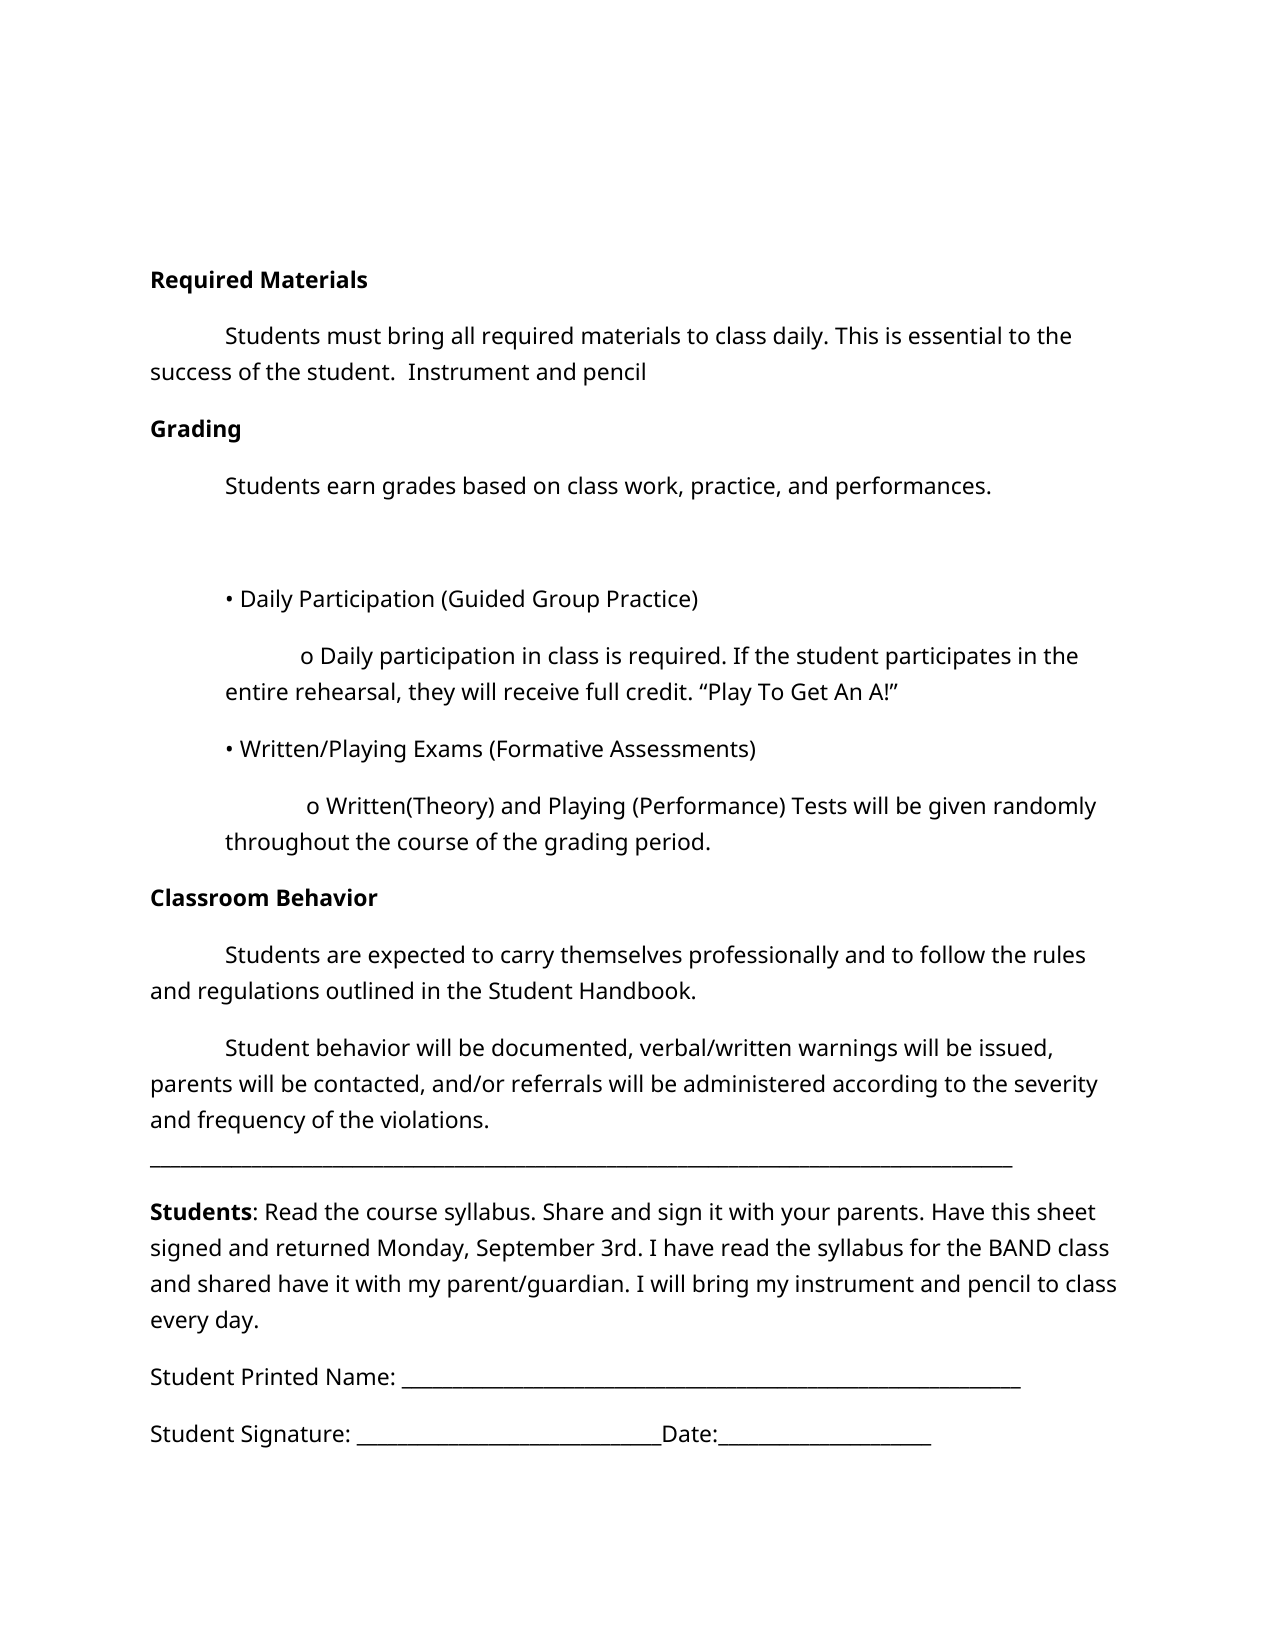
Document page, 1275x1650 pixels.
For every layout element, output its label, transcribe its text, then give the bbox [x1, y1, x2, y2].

text Grading [150, 413, 1125, 444]
text • Written/Playing Exams (Formative Assessments) [150, 733, 1125, 764]
text Students: Read the course syllabus. Share and sign it with your parents. Have this sheet signed and returned Monday, September 3rd. I have read the syllabus for the BAND class and shared have it with my parent/guardian. I will bring my instrument and pencil to class every day. [150, 1196, 1125, 1335]
text Classroom Behavior [150, 882, 1125, 913]
text Student behavior will be documented, verbal/written warnings will be issued, parents will be contacted, and/or referrals will be administered according to the severity and frequency of the violations. _____________________________________________________________________________________ [150, 1032, 1125, 1171]
text Students must bring all required materials to class daily. This is essential to the success of the student.  Instrument and pencil [150, 320, 1125, 387]
text Required Materials [150, 263, 1125, 295]
text o Written(Theory) and Playing (Performance) Tests will be given randomly throughout the course of the grading period. [225, 789, 1125, 857]
text o Daily participation in class is required. If the student participates in the entire rehearsal, they will receive full credit. “Play To Get An A!” [225, 640, 1125, 707]
text Students are expected to carry themselves professionally and to follow the rules and regulations outlined in the Student Handbook. [150, 939, 1125, 1006]
text • Daily Participation (Guided Group Practice) [150, 583, 1125, 614]
text Student Signature: ______________________________Date:_____________________ [150, 1418, 1125, 1449]
text Student Printed Name: _____________________________________________________________ [150, 1361, 1125, 1392]
text Students earn grades based on class work, practice, and performances. [150, 470, 1125, 501]
